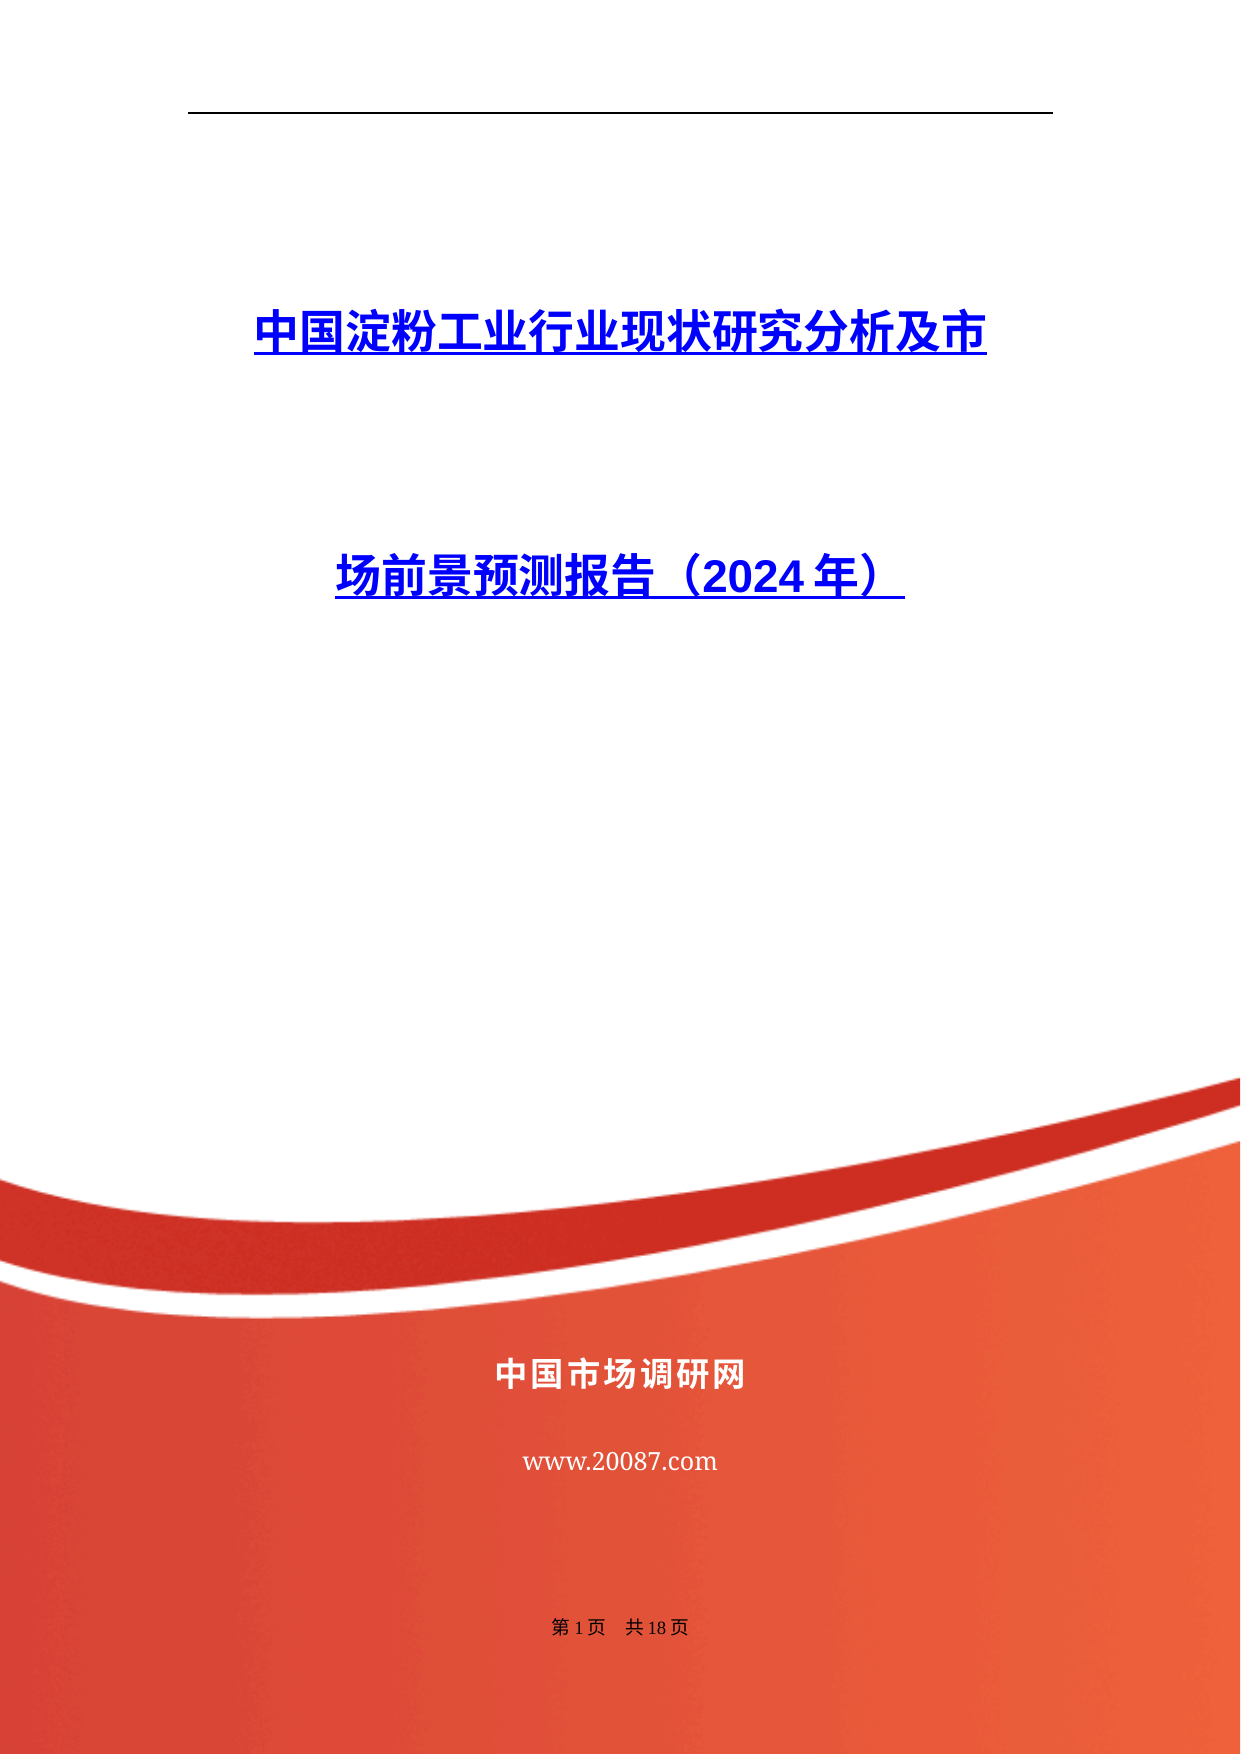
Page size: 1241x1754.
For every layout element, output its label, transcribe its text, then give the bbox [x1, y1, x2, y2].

text www.20087.com [187, 1428, 1053, 1493]
picture [0, 1006, 1241, 1754]
table_header 中国淀粉工业行业现状研究分析及市场前景预测报告（2024年） [188, 207, 1053, 773]
subtitle 中国市场调研网 [187, 1339, 1053, 1404]
